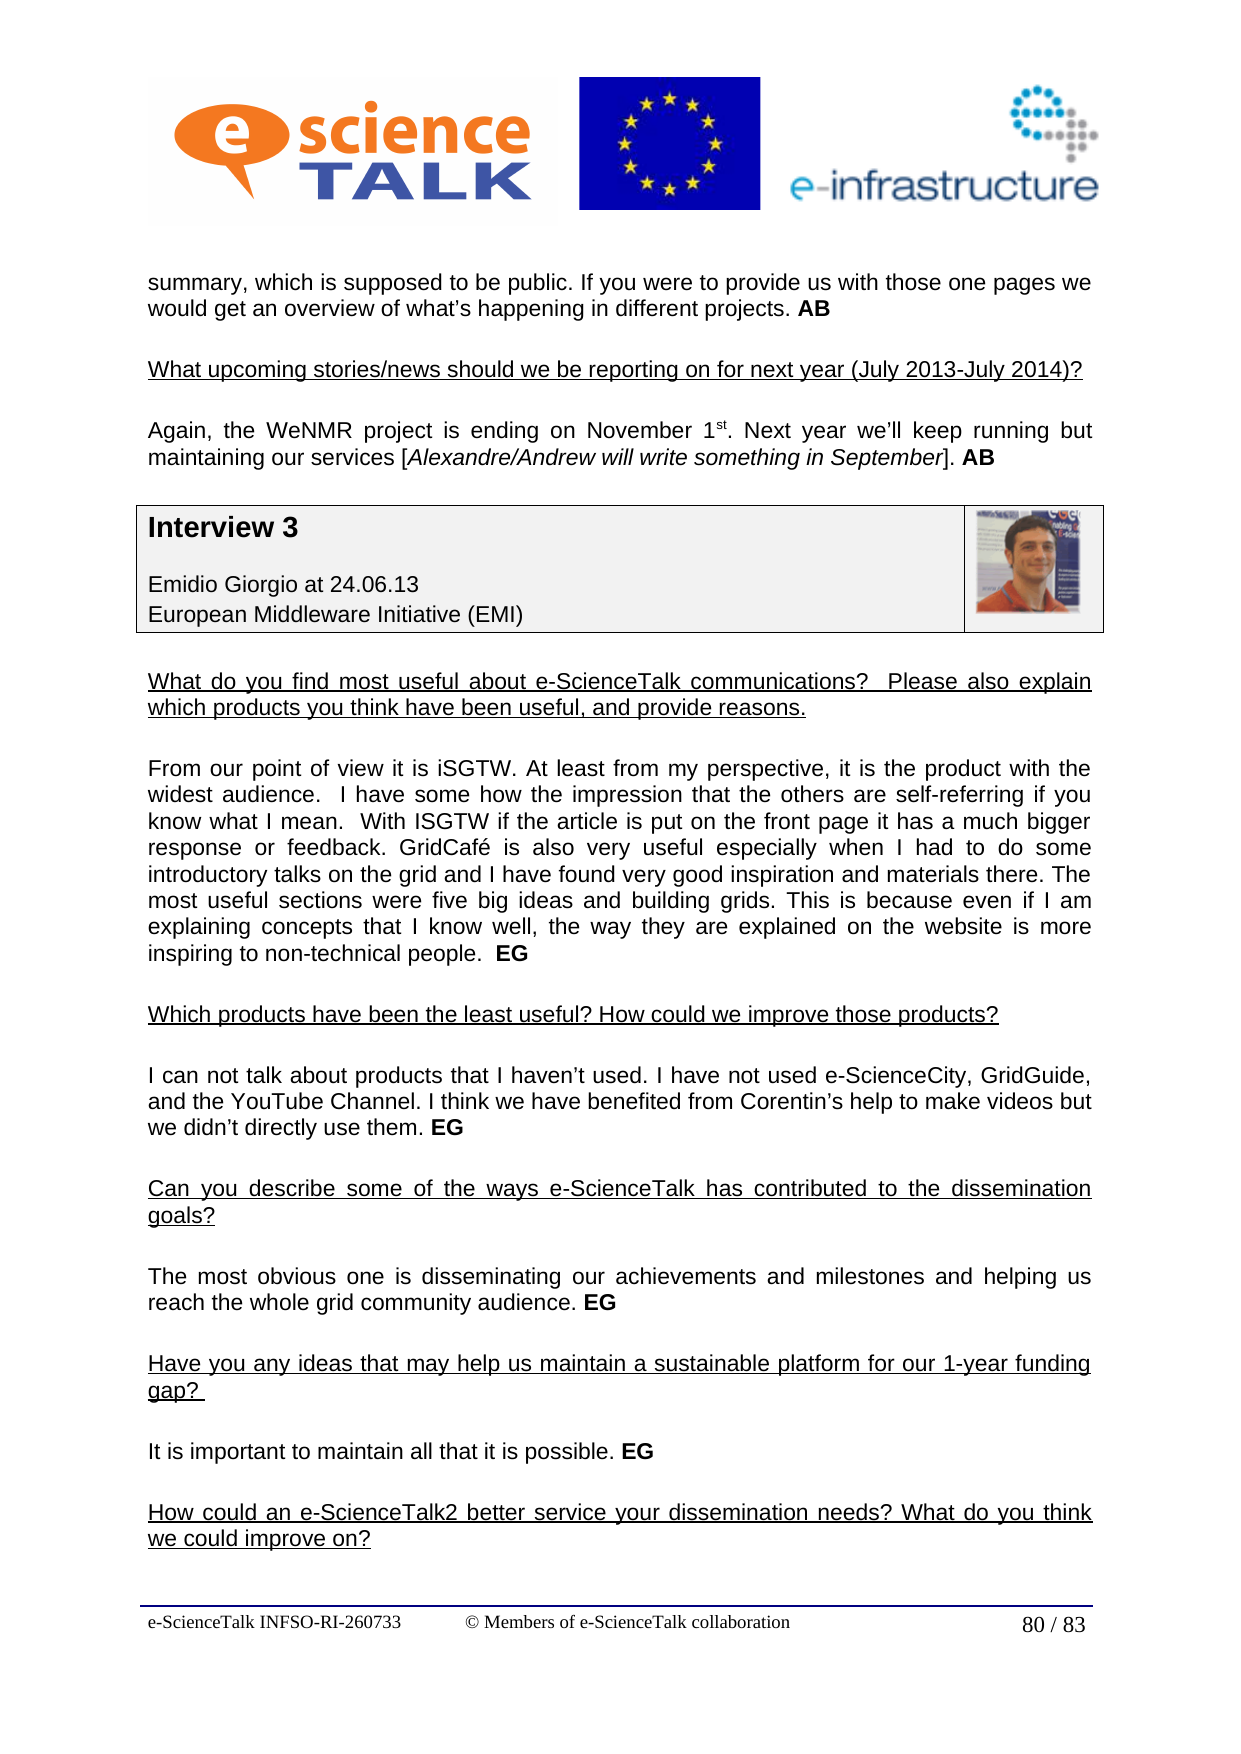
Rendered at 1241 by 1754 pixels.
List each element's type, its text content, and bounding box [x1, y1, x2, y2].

text What do you find most useful about e-ScienceTalk communications? Please also explain which products you think have been useful, and provide reasons. [148, 692, 1092, 720]
text Again, the WeNMR project is ending on November 1st. Next year we’ll keep running but maintaining our services [Alexandre/Andrew will write something in September]. AB [148, 417, 1092, 470]
text Can you describe some of the ways e-ScienceTalk has contributed to the dissemination goals? [148, 1175, 1092, 1198]
text I can not talk about products that I haven’t used. I have not used e-ScienceCity, GridGuide, and the YouTube Channel. I think we have benefited from Corentin’s help to make videos but we didn’t directly use them. EG [148, 1062, 1092, 1141]
table_header Interview 3 Emidio Giorgio at 24.06.13 European Middleware Initiative (EMI) [137, 506, 964, 632]
picture [147, 77, 559, 226]
text What upcoming stories/news should we be reporting on for next year (July 2013-July 2014)? [148, 356, 1092, 383]
text It is important to maintain all that it is possible. EG [148, 1438, 1092, 1464]
text How could an e-ScienceTalk2 better service your dissemination needs? What do you think we could improve on? [148, 1523, 1092, 1551]
picture [975, 510, 1081, 614]
text How could an e-ScienceTalk2 better service your dissemination needs? What do you think we could improve on? [148, 1499, 1092, 1521]
text What do you find most useful about e-ScienceTalk communications? Please also explain which products you think have been useful, and provide reasons. [148, 668, 1092, 690]
table_header [965, 506, 1103, 632]
picture [783, 77, 1107, 210]
text The most obvious one is disseminating our achievements and milestones and helping us reach the whole grid community audience. EG [148, 1263, 1092, 1316]
text Which products have been the least useful? How could we improve those products? [148, 1001, 1092, 1027]
picture [579, 77, 761, 210]
text From our point of view it is iSGTW. At least from my perspective, it is the product with the widest audience. I have some how the impression that the others are self-referring if you know what I mean. With ISGTW if the article is put on the front page it has a much bigger response or feedback. GridCafé is also very useful especially when I had to do some introductory talks on the grid and I have found very good inspiration and materials there. The most useful sections were five big ideas and building grids. This is because even if I am explaining concepts that I know well, the way they are explained on the website is more inspiring to non-technical people. EG [148, 755, 1092, 966]
text Have you any ideas that may help us maintain a sustainable platform for our 1-year funding gap? [148, 1350, 1092, 1403]
text Can you describe some of the ways e-ScienceTalk has contributed to the dissemination goals? [148, 1199, 1092, 1228]
